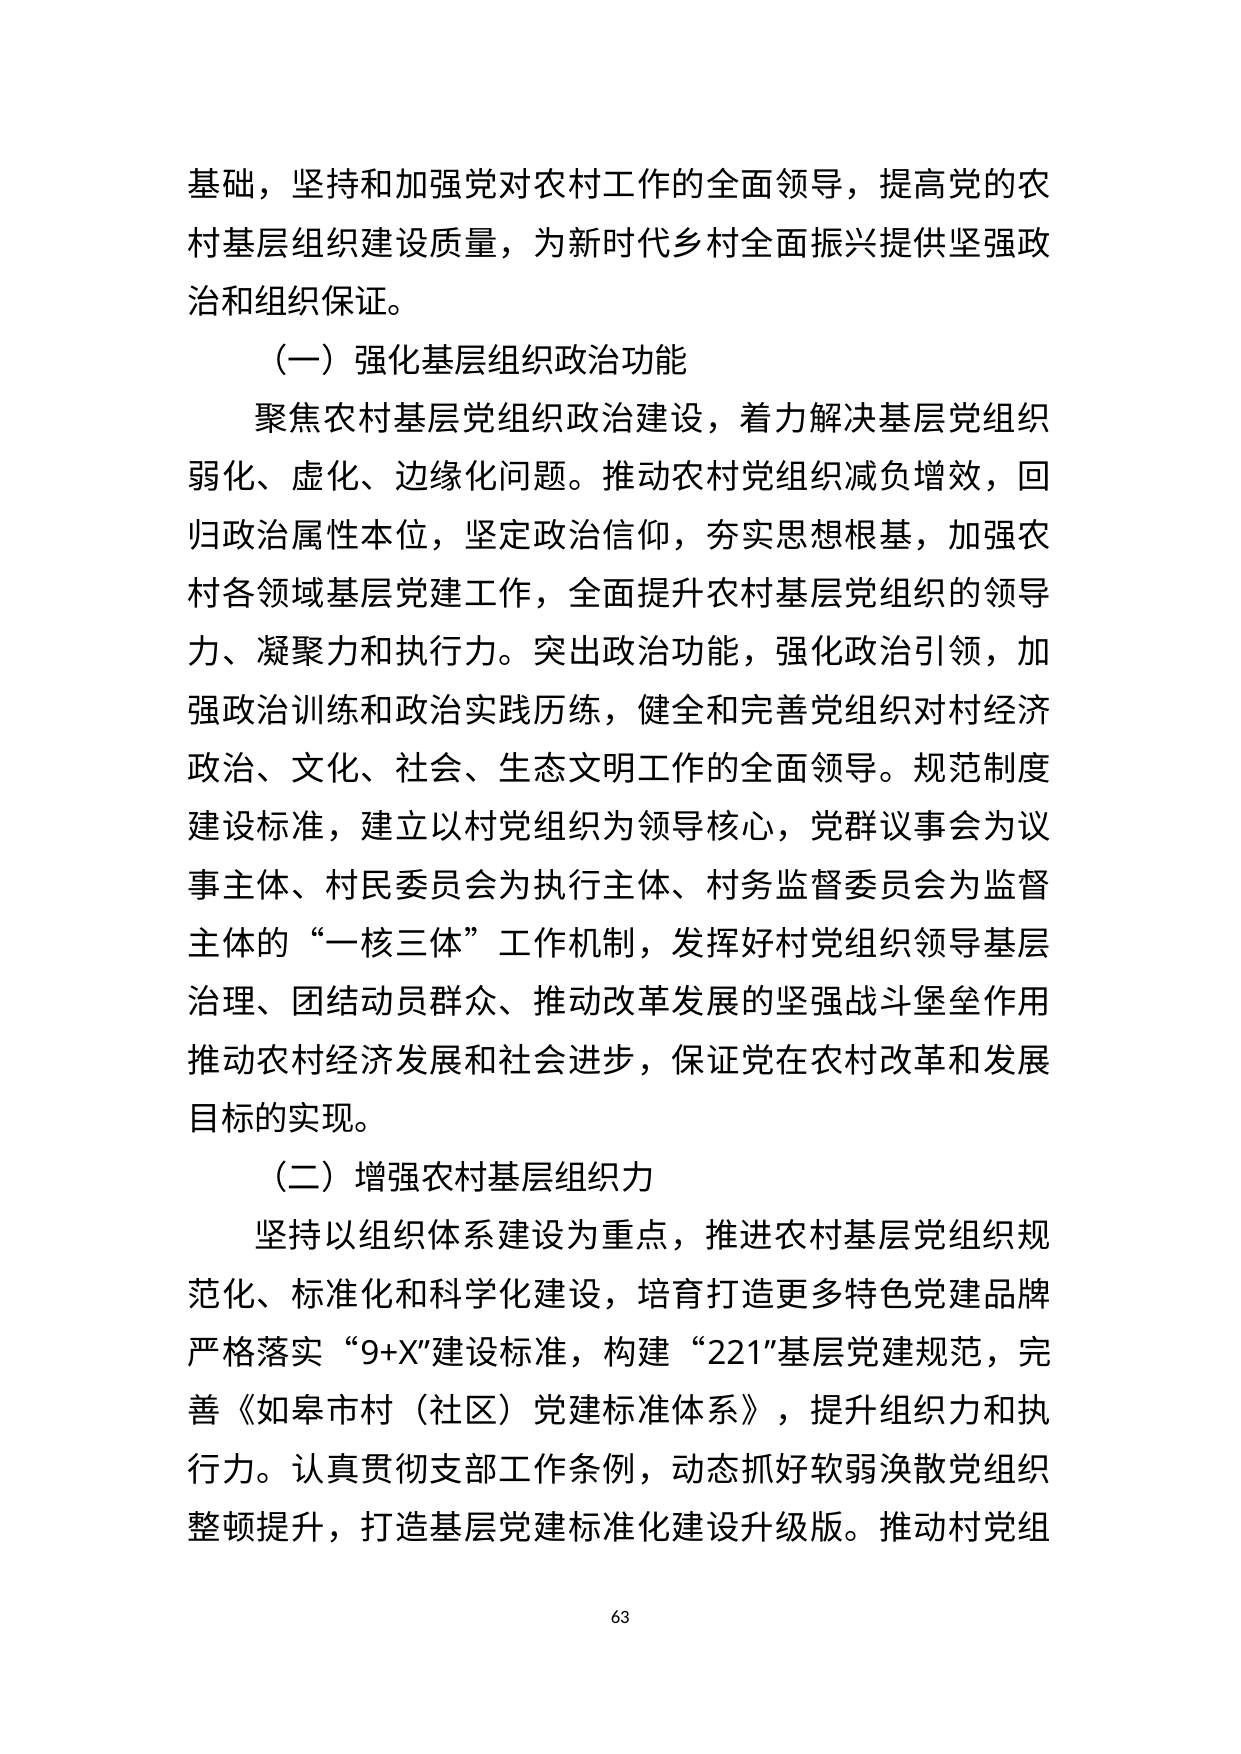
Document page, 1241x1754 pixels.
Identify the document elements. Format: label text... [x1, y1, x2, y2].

text （二）增强农村基层组织力 [187, 1142, 1053, 1201]
text 聚焦农村基层党组织政治建设，着力解决基层党组织弱化、虚化、边缘化问题。推动农村党组织减负增效，回归政治属性本位，坚定政治信仰，夯实思想根基，加强农村各领域基层党建工作，全面提升农村基层党组织的领导力、凝聚力和执行力。突出政治功能，强化政治引领，加强政治训练和政治实践历练，健全和完善党组织对村经济、政治、文化、社会、生态文明工作的全面领导。规范制度建设标准，建立以村党组织为领导核心，党群议事会为议事主体、村民委员会为执行主体、村务监督委员会为监督主体的“一核三体”工作机制，发挥好村党组织领导基层治理、团结动员群众、推动改革发展的坚强战斗堡垒作用，推动农村经济发展和社会进步，保证党在农村改革和发展目标的实现。 [187, 384, 1053, 1142]
text （一）强化基层组织政治功能 [187, 325, 1053, 384]
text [187, 150, 1053, 325]
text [187, 1201, 1053, 1551]
